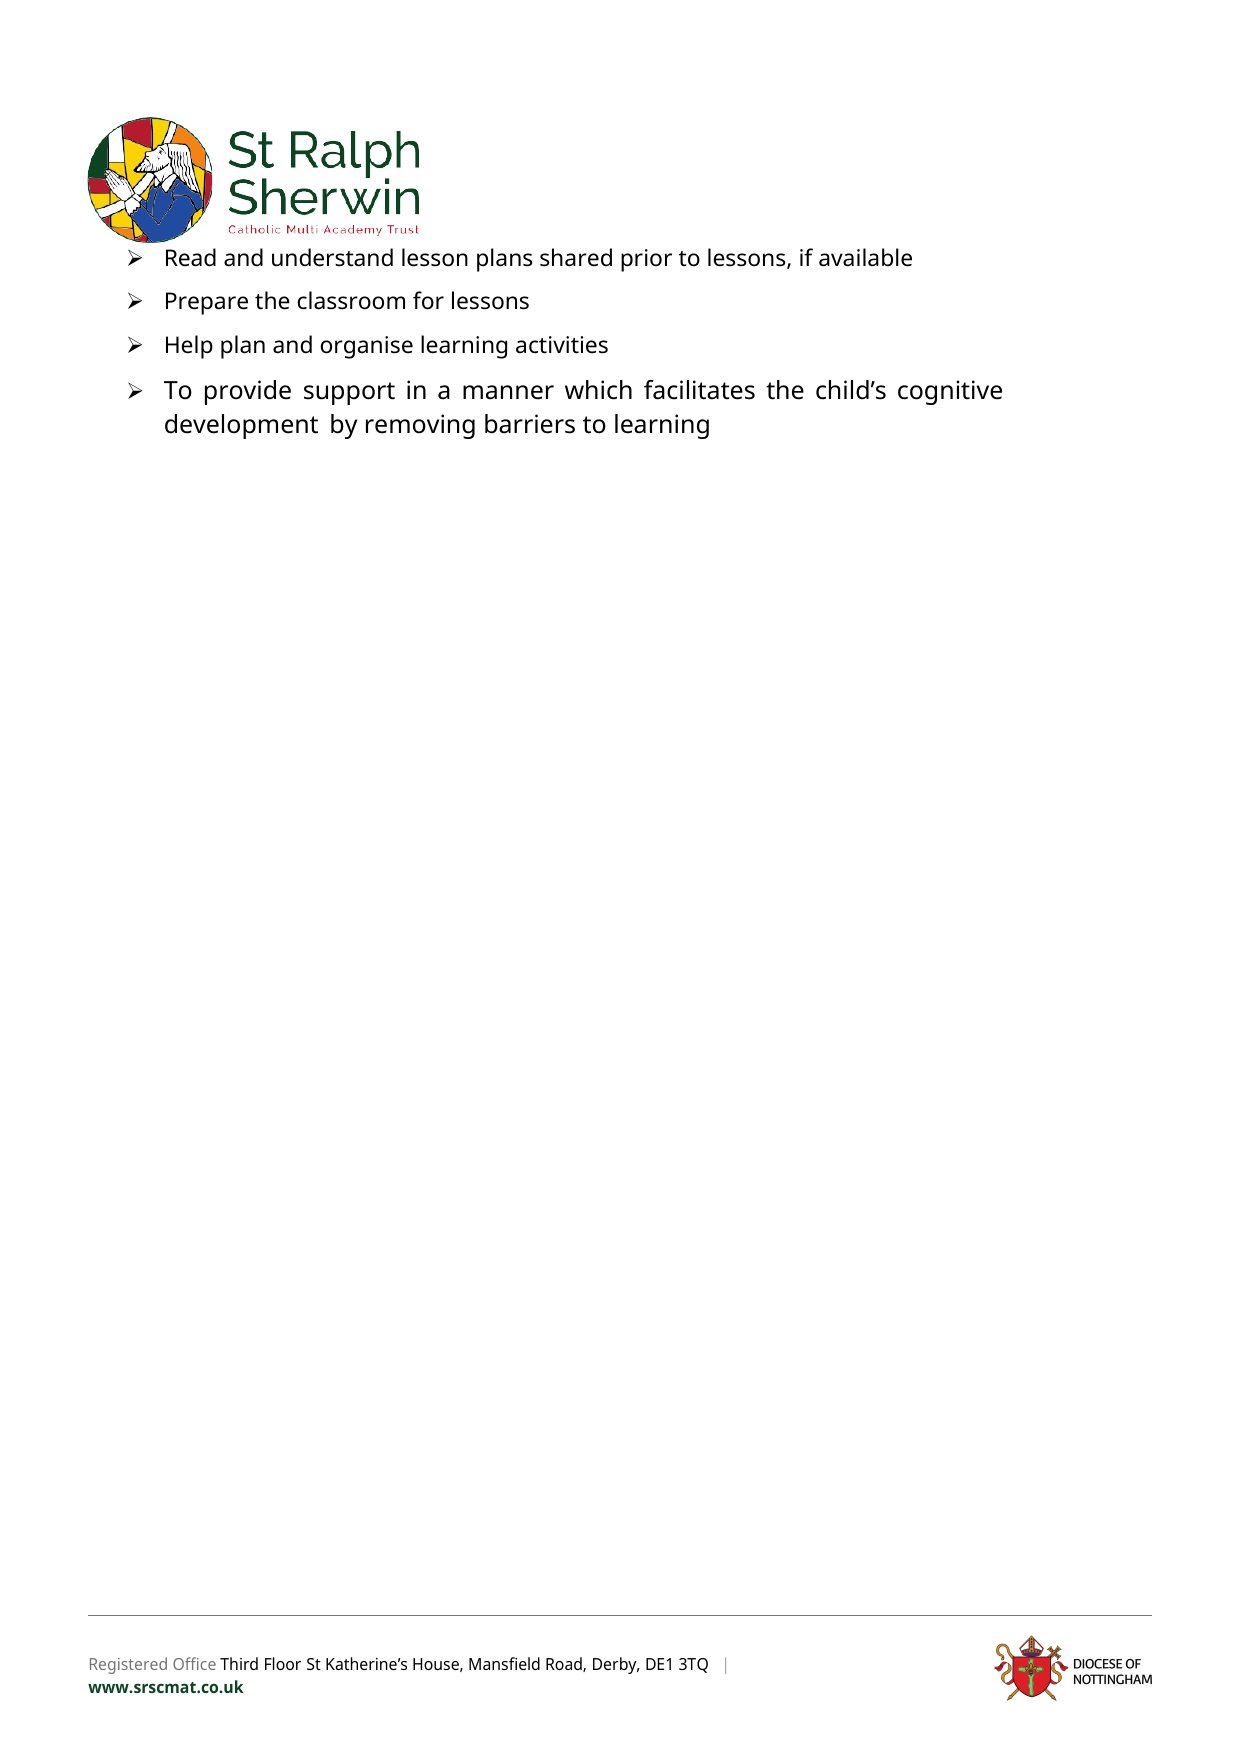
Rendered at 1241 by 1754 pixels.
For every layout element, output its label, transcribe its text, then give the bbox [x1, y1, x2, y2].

list Help plan and organise learning activities [126, 329, 1163, 360]
picture [228, 131, 419, 236]
list Prepare the classroom for lessons [126, 285, 1163, 316]
list To provide support in a manner which facilitates the child’s cognitive development by removing barriers to learning [126, 372, 1151, 440]
picture [994, 1634, 1154, 1702]
picture [87, 117, 213, 243]
list Read and understand lesson plans shared prior to lessons, if available [126, 242, 1163, 273]
